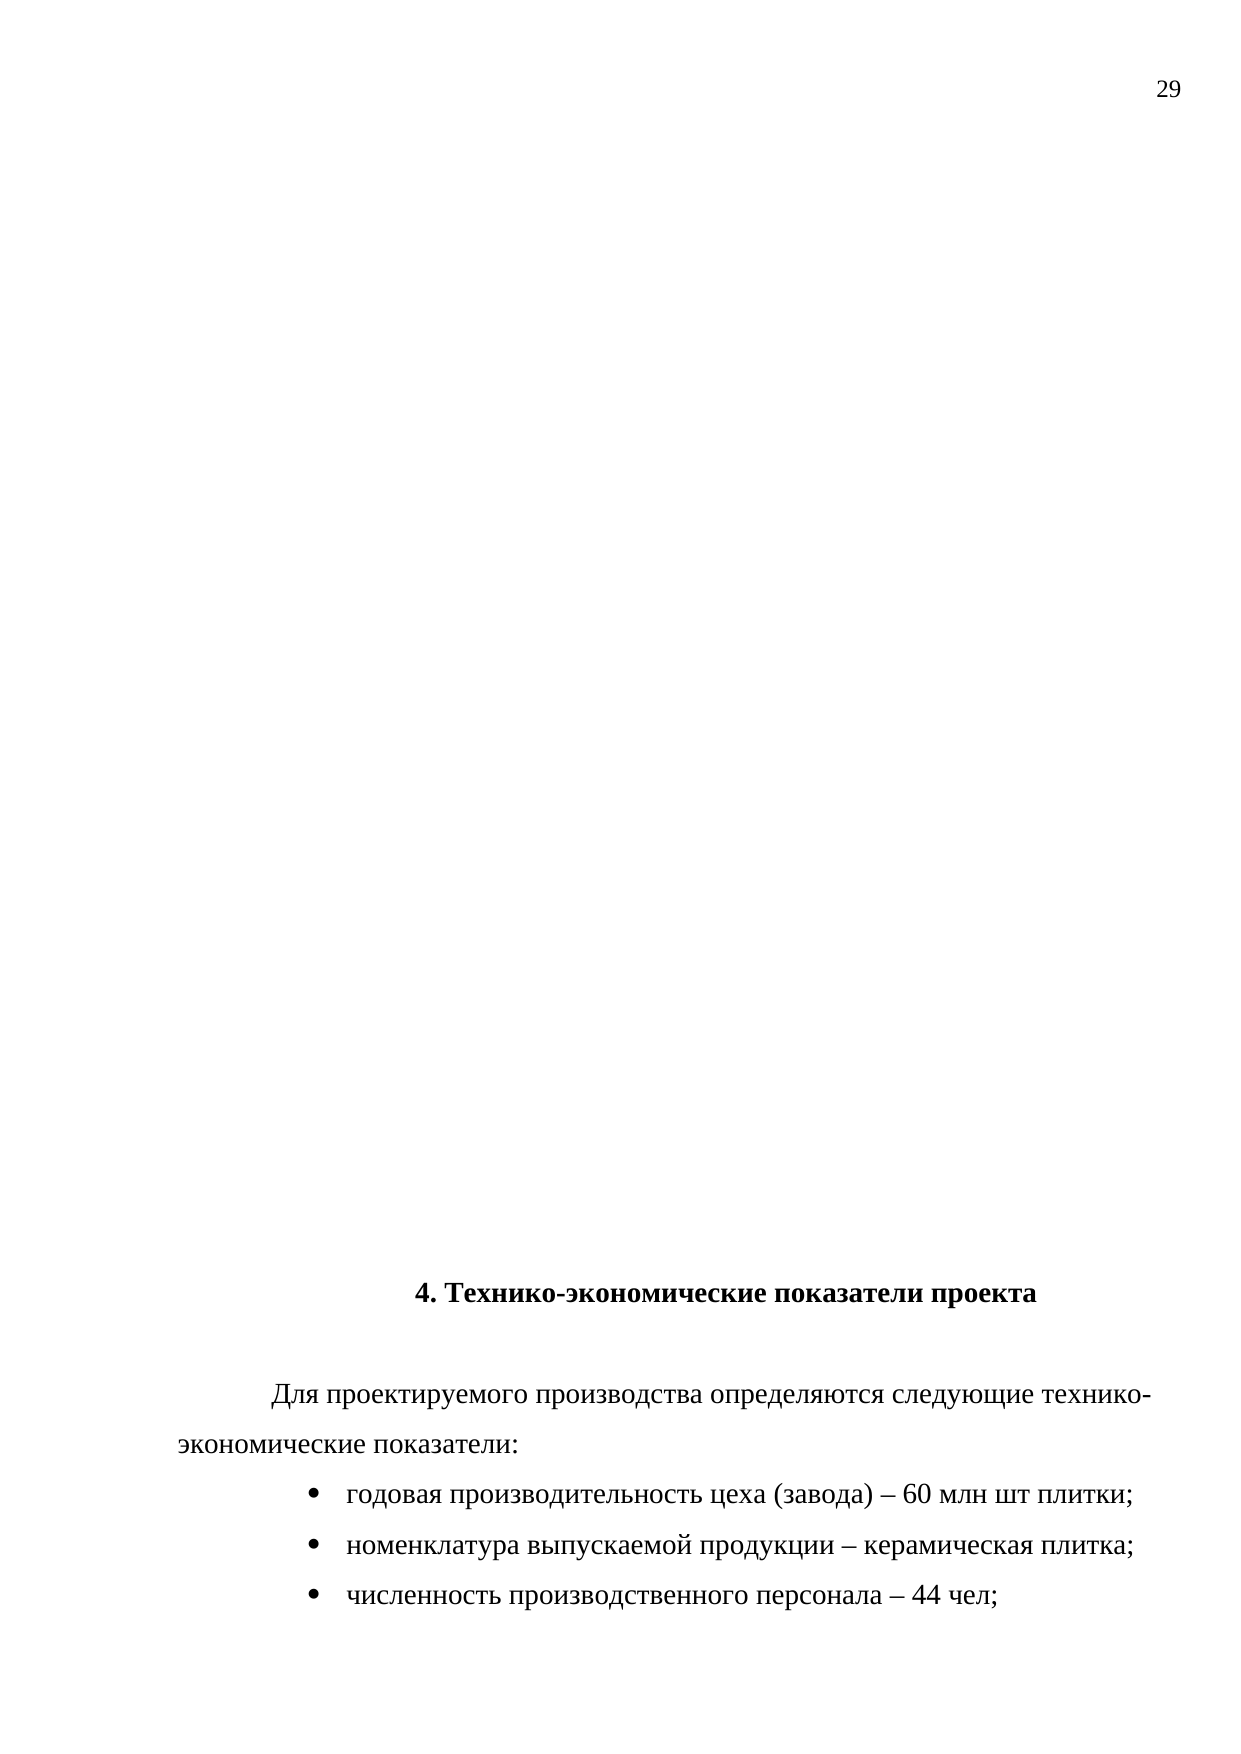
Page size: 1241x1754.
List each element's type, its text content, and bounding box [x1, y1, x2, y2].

text Для проектируемого производства определяются следующие технико-экономические показатели: [177, 1376, 1181, 1460]
list номенклатура выпускаемой продукции – керамическая плитка; [308, 1527, 1181, 1561]
list численность производственного персонала – 44 чел; [308, 1577, 1181, 1611]
list годовая производительность цеха (завода) – 60 млн шт плитки; [308, 1477, 1181, 1510]
text 4. Технико-экономические показатели проекта [177, 1275, 1181, 1309]
